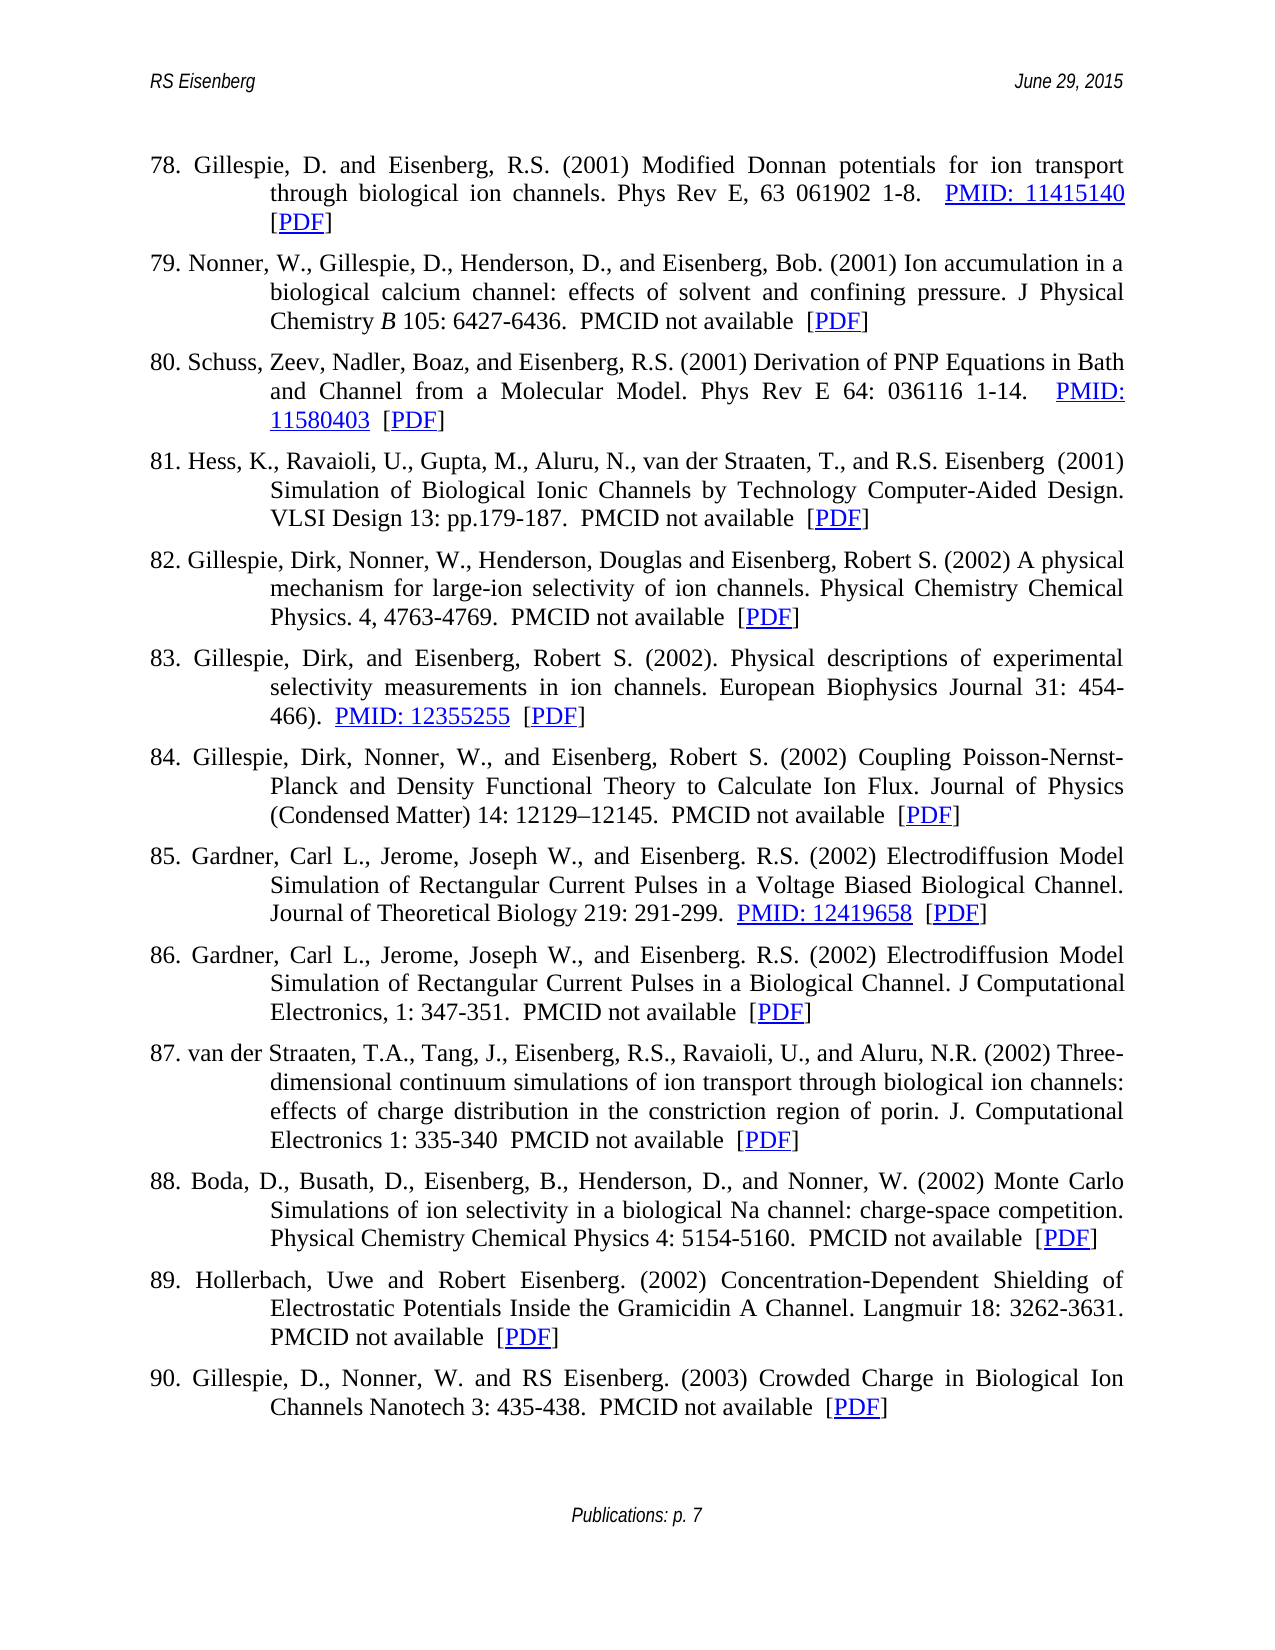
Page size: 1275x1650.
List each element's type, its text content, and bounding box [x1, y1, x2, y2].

text 79. Nonner, W., Gillespie, D., Henderson, D., and Eisenberg, Bob. (2001) Ion accumulation in a biological calcium channel: effects of solvent and confining pressure. J Physical Chemistry B 105: 6427-6436. PMCID not available [PDF] [150, 248, 1125, 335]
text 83. Gillespie, Dirk, and Eisenberg, Robert S. (2002). Physical descriptions of experimental selectivity measurements in ion channels. European Biophysics Journal 31: 454-466). PMID: 12355255 [PDF] [150, 643, 1125, 730]
text 84. Gillespie, Dirk, Nonner, W., and Eisenberg, Robert S. (2002) Coupling Poisson-Nernst-Planck and Density Functional Theory to Calculate Ion Flux. Journal of Physics (Condensed Matter) 14: 12129–12145. PMCID not available [PDF] [150, 742, 1125, 828]
text 90. Gillespie, D., Nonner, W. and RS Eisenberg. (2003) Crowded Charge in Biological Ion Channels Nanotech 3: 435-438. PMCID not available [PDF] [150, 1363, 1125, 1421]
text 89. Hollerbach, Uwe and Robert Eisenberg. (2002) Concentration-Dependent Shielding of Electrostatic Potentials Inside the Gramicidin A Channel. Langmuir 18: 3262-3631. PMCID not available [PDF] [150, 1265, 1125, 1351]
text 80. Schuss, Zeev, Nadler, Boaz, and Eisenberg, R.S. (2001) Derivation of PNP Equations in Bath and Channel from a Molecular Model. Phys Rev E 64: 036116 1-14. PMID: 11580403 [PDF] [150, 347, 1125, 433]
text 86. Gardner, Carl L., Jerome, Joseph W., and Eisenberg. R.S. (2002) Electrodiffusion Model Simulation of Rectangular Current Pulses in a Biological Channel. J Computational Electronics, 1: 347-351. PMCID not available [PDF] [150, 940, 1125, 1026]
text 87. van der Straaten, T.A., Tang, J., Eisenberg, R.S., Ravaioli, U., and Aluru, N.R. (2002) Three-dimensional continuum simulations of ion transport through biological ion channels: effects of charge distribution in the constriction region of porin. J. Computational Electronics 1: 335-340 PMCID not available [PDF] [150, 1038, 1125, 1153]
text 82. Gillespie, Dirk, Nonner, W., Henderson, Douglas and Eisenberg, Robert S. (2002) A physical mechanism for large-ion selectivity of ion channels. Physical Chemistry Chemical Physics. 4, 4763-4769. PMCID not available [PDF] [150, 545, 1125, 631]
text 81. Hess, K., Ravaioli, U., Gupta, M., Aluru, N., van der Straaten, T., and R.S. Eisenberg (2001) Simulation of Biological Ionic Channels by Technology Computer-Aided Design. VLSI Design 13: pp.179-187. PMCID not available [PDF] [150, 446, 1125, 532]
text 88. Boda, D., Busath, D., Eisenberg, B., Henderson, D., and Nonner, W. (2002) Monte Carlo Simulations of ion selectivity in a biological Na channel: charge-space competition. Physical Chemistry Chemical Physics 4: 5154-5160. PMCID not available [PDF] [150, 1166, 1125, 1252]
text 78. Gillespie, D. and Eisenberg, R.S. (2001) Modified Donnan potentials for ion transport through biological ion channels. Phys Rev E, 63 061902 1-8. PMID: 11415140 [PDF] [150, 150, 1125, 236]
text 85. Gardner, Carl L., Jerome, Joseph W., and Eisenberg. R.S. (2002) Electrodiffusion Model Simulation of Rectangular Current Pulses in a Voltage Biased Biological Channel. Journal of Theoretical Biology 219: 291-299. PMID: 12419658 [PDF] [150, 841, 1125, 927]
